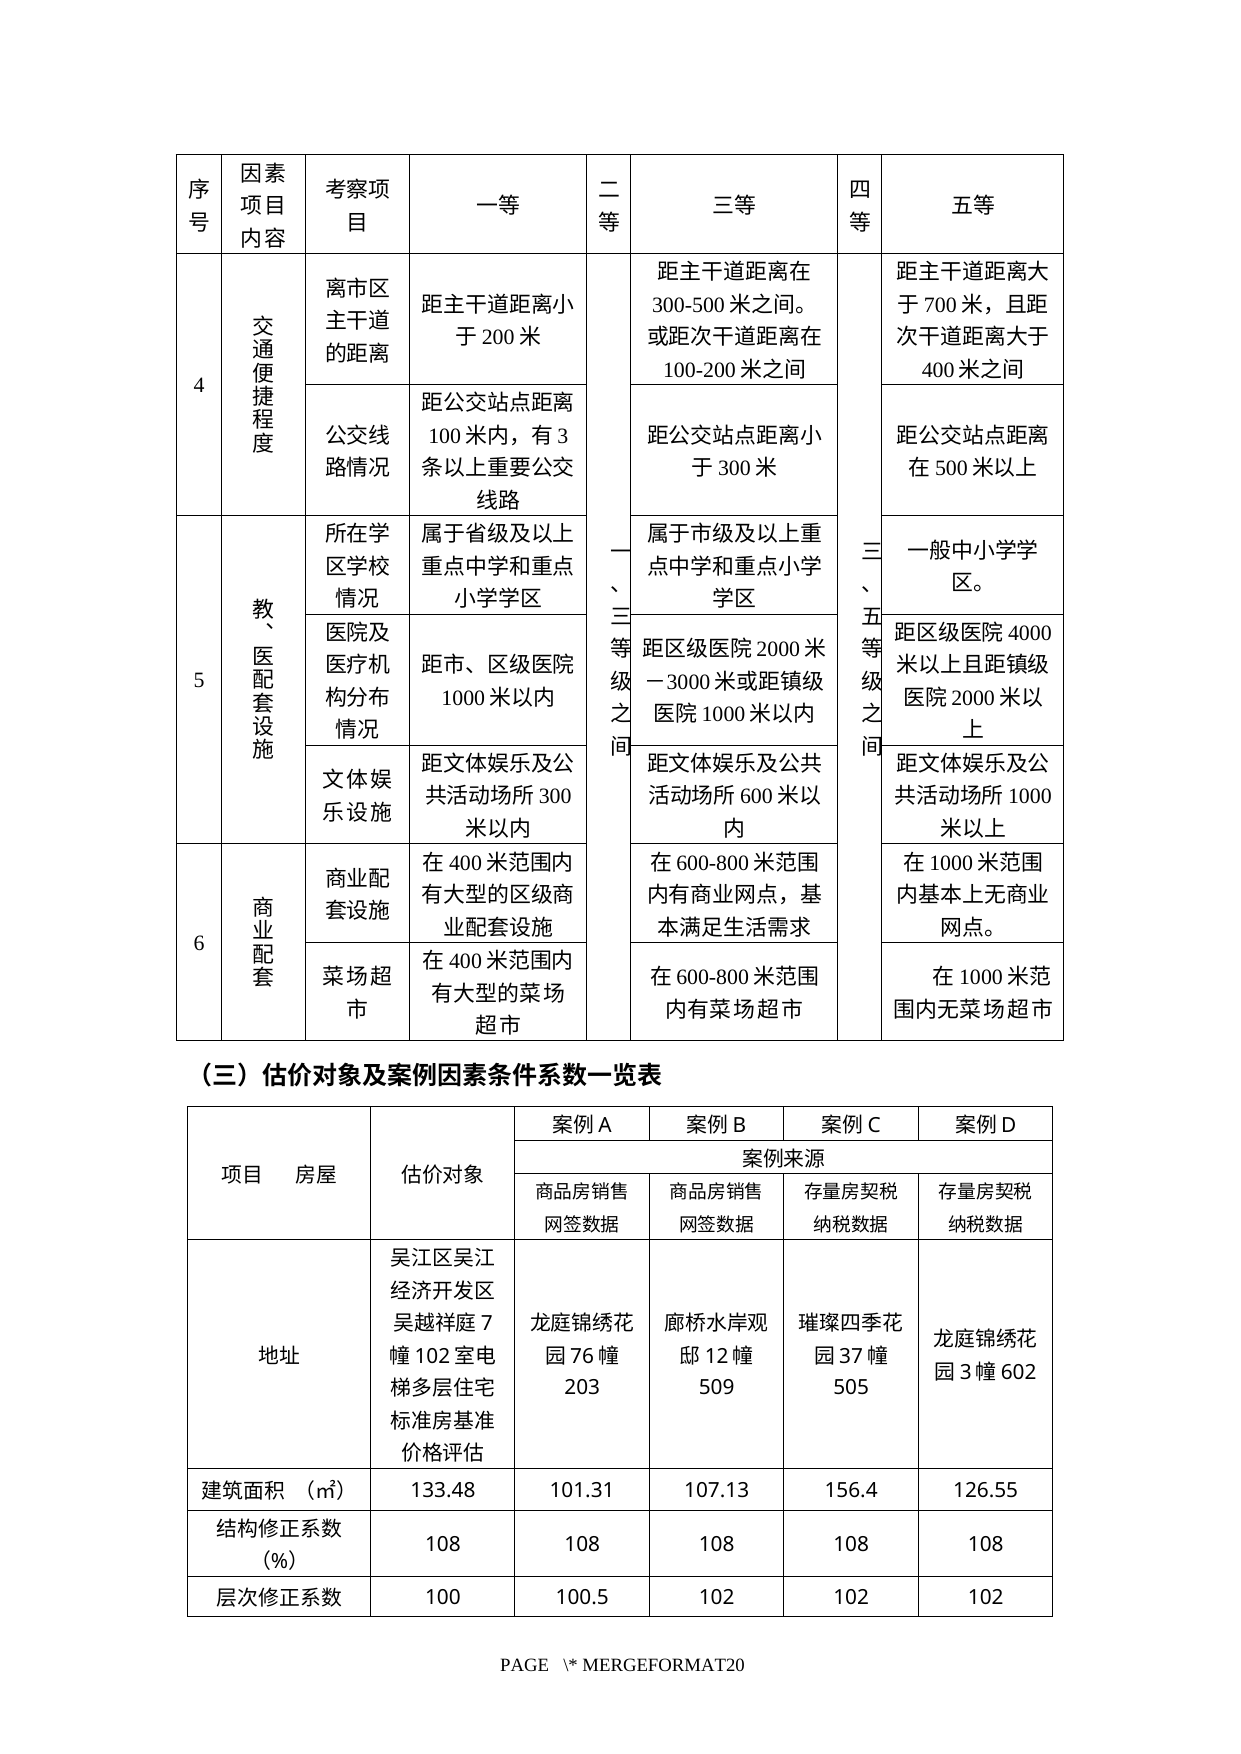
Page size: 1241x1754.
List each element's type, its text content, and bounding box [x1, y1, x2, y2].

table_header 考察项目 [306, 155, 409, 253]
table_cell 属于省级及以上重点中学和重点小学学区 [410, 516, 586, 613]
table_cell 107.13 [650, 1469, 783, 1510]
table_cell 4 [177, 254, 221, 515]
table_cell 108 [515, 1511, 649, 1576]
table_cell 距主干道距离在300-500米之间。或距次干道距离在100-200米之间 [631, 254, 837, 384]
table_cell 龙庭锦绣花园76幢203 [515, 1240, 649, 1468]
table_cell 吴江区吴江经济开发区吴越祥庭7幢102室电梯多层住宅标准房基准价格评估 [371, 1240, 514, 1468]
table_cell 文体娱乐设施 [306, 746, 409, 843]
table_cell 距文体娱乐及公共活动场所600米以内 [631, 746, 837, 843]
text （三）估价对象及案例因素条件系数一览表 [187, 1041, 1053, 1106]
table_header 因素项目内容 [222, 155, 305, 253]
table_cell 层次修正系数（%） [188, 1577, 370, 1616]
table_cell 100.5 [515, 1577, 649, 1616]
table_cell 距公交站点距离小于300米 [631, 385, 837, 515]
table_cell 地址 [188, 1240, 370, 1468]
table_header 序号 [177, 155, 221, 253]
table_cell 商业配套 [222, 844, 305, 1040]
table_cell 在400米范围内有大型的区级商业配套设施 [410, 844, 586, 942]
table_header 案例B [650, 1107, 783, 1140]
table_cell 距文体娱乐及公共活动场所1000米以上 [882, 746, 1063, 843]
table_cell 医院及医疗机构分布情况 [306, 615, 409, 744]
table_cell 距市、区级医院1000米以内 [410, 615, 586, 744]
table_cell 108 [919, 1511, 1052, 1576]
table_cell 101.31 [515, 1469, 649, 1510]
table_header 案例C [784, 1107, 918, 1140]
table_cell 距区级医院2000米－3000米或距镇级医院1000米以内 [631, 615, 837, 744]
table_header 项目 房屋 [188, 1107, 370, 1239]
table_cell 交通便捷程度 [222, 254, 305, 515]
table_cell 公交线路情况 [306, 385, 409, 515]
table_cell 存量房契税纳税数据 [919, 1174, 1052, 1239]
table_cell 5 [177, 516, 221, 843]
table_cell 距主干道距离小于200米 [410, 254, 586, 384]
table_cell 一般中小学学区。 [882, 516, 1063, 613]
table_cell 所在学区学校情况 [306, 516, 409, 613]
table_cell 三、五等级之间 [838, 254, 881, 1040]
table_cell 一、三等级之间 [587, 254, 630, 1040]
table_cell 教、医配套设施 [222, 516, 305, 843]
table_cell 156.4 [784, 1469, 918, 1510]
table_cell 距区级医院4000米以上且距镇级医院2000米以上 [882, 615, 1063, 744]
table_cell 108 [784, 1511, 918, 1576]
table_cell 距文体娱乐及公共活动场所300米以内 [410, 746, 586, 843]
table_cell 102 [919, 1577, 1052, 1616]
table_cell 在1000米范围内无菜场超市 [882, 943, 1063, 1040]
table_header 五等 [882, 155, 1063, 253]
table_header 案例A [515, 1107, 649, 1140]
table_header 案例D [919, 1107, 1052, 1140]
table_cell 在400米范围内有大型的菜场超市 [410, 943, 586, 1040]
table_cell 廊桥水岸观邸12幢509 [650, 1240, 783, 1468]
table_cell 商业配套设施 [306, 844, 409, 942]
table_header 估价对象 [371, 1107, 514, 1239]
table_cell 距公交站点距离在500米以上 [882, 385, 1063, 515]
table_cell 108 [650, 1511, 783, 1576]
table_cell 102 [784, 1577, 918, 1616]
table_cell 离市区主干道的距离 [306, 254, 409, 384]
table_cell 存量房契税纳税数据 [784, 1174, 918, 1239]
table_cell 126.55 [919, 1469, 1052, 1510]
table_cell 在600-800米范围内有商业网点，基本满足生活需求 [631, 844, 837, 942]
table_header 三等 [631, 155, 837, 253]
table_cell 商品房销售网签数据 [650, 1174, 783, 1239]
table_header 四等 [838, 155, 881, 253]
table_cell 在600-800米范围内有菜场超市 [631, 943, 837, 1040]
table_cell 龙庭锦绣花园3幢602 [919, 1240, 1052, 1468]
table_cell 商品房销售网签数据 [515, 1174, 649, 1239]
table_header 一等 [410, 155, 586, 253]
table_cell 菜场超市 [306, 943, 409, 1040]
table_cell 案例来源 [515, 1141, 1052, 1173]
table_cell 距公交站点距离100米内，有3条以上重要公交线路 [410, 385, 586, 515]
table_cell 属于市级及以上重点中学和重点小学学区 [631, 516, 837, 613]
table_cell 建筑面积 （㎡） [188, 1469, 370, 1510]
table_cell 102 [650, 1577, 783, 1616]
table_header 二等 [587, 155, 630, 253]
table_cell 璀璨四季花园37幢505 [784, 1240, 918, 1468]
table_cell 133.48 [371, 1469, 514, 1510]
table_cell 6 [177, 844, 221, 1040]
table_cell 108 [371, 1511, 514, 1576]
table_cell 100 [371, 1577, 514, 1616]
table_cell 距主干道距离大于700米，且距次干道距离大于400米之间 [882, 254, 1063, 384]
table_cell 在1000米范围内基本上无商业网点。 [882, 844, 1063, 942]
table_cell 结构修正系数（%） [188, 1511, 370, 1576]
